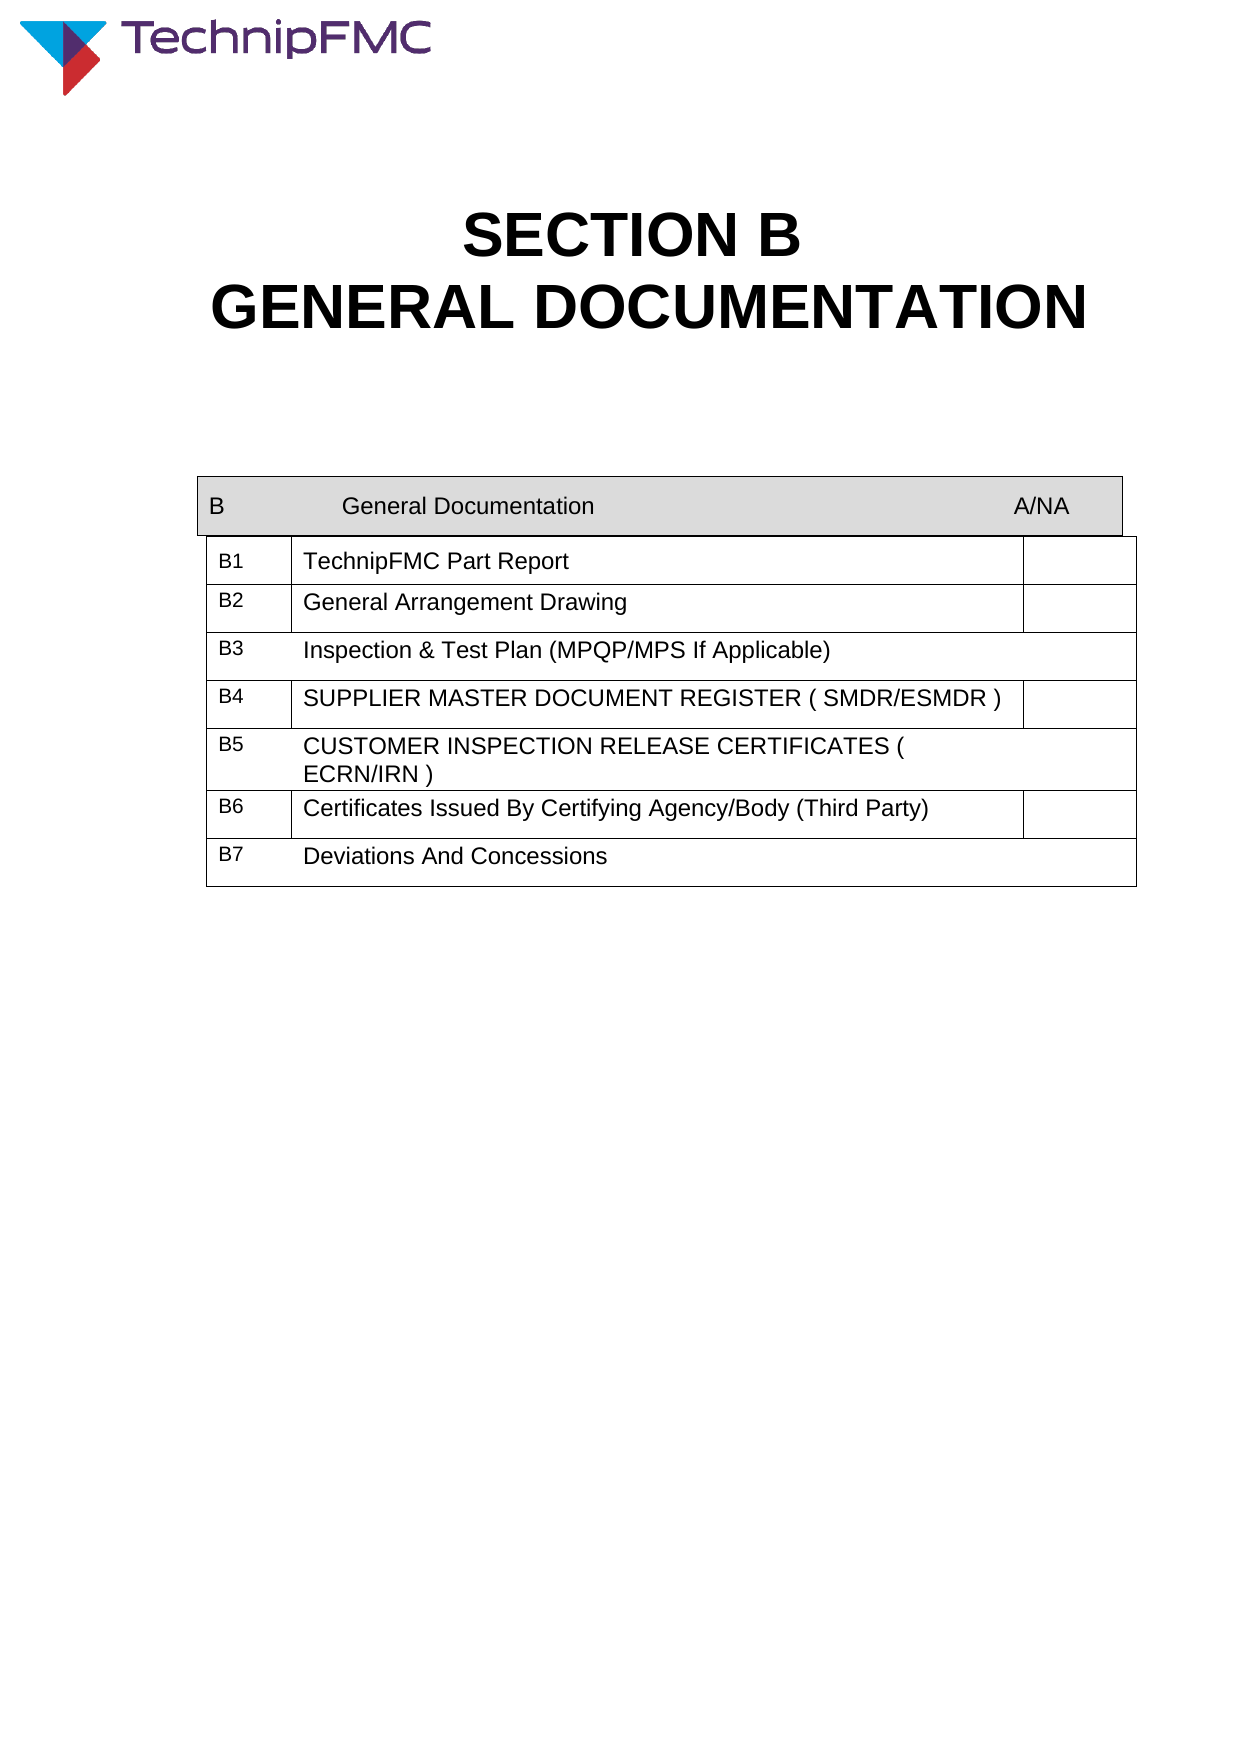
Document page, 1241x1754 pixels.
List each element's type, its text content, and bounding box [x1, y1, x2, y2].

table_header B General Documentation A/NA [198, 477, 1122, 535]
table_cell B2 [207, 585, 291, 632]
table_header TechnipFMC Part Report [292, 537, 1023, 584]
table_cell B5 [207, 729, 292, 790]
table_header B1 [207, 537, 291, 584]
table_cell B6 [207, 791, 291, 838]
table_cell B4 [207, 681, 291, 728]
table_cell General Arrangement Drawing [292, 585, 1023, 632]
table_cell [1024, 791, 1136, 838]
table_cell B3 [207, 633, 292, 680]
table_cell B7 [207, 839, 292, 886]
table_cell Inspection & Test Plan (MPQP/MPS If Applicable) [292, 633, 1023, 680]
table_cell [1024, 585, 1136, 632]
table_cell Customer Inspection Release Certificates ( ECRN/IRN ) [292, 729, 1023, 790]
subtitle SECTION B GENERAL DOCUMENTATION [207, 198, 1092, 342]
table_cell [1023, 839, 1136, 886]
table_cell [1024, 681, 1136, 728]
table_cell [1023, 633, 1136, 680]
table_header [1024, 537, 1136, 584]
table_cell Certificates Issued By Certifying Agency/Body (Third Party) [292, 791, 1023, 838]
table_cell [1023, 729, 1136, 790]
table_cell Deviations And Concessions [292, 839, 1023, 886]
picture [19, 19, 431, 96]
table_cell Supplier Master Document Register ( SMDR/eSMDR ) [292, 681, 1023, 728]
